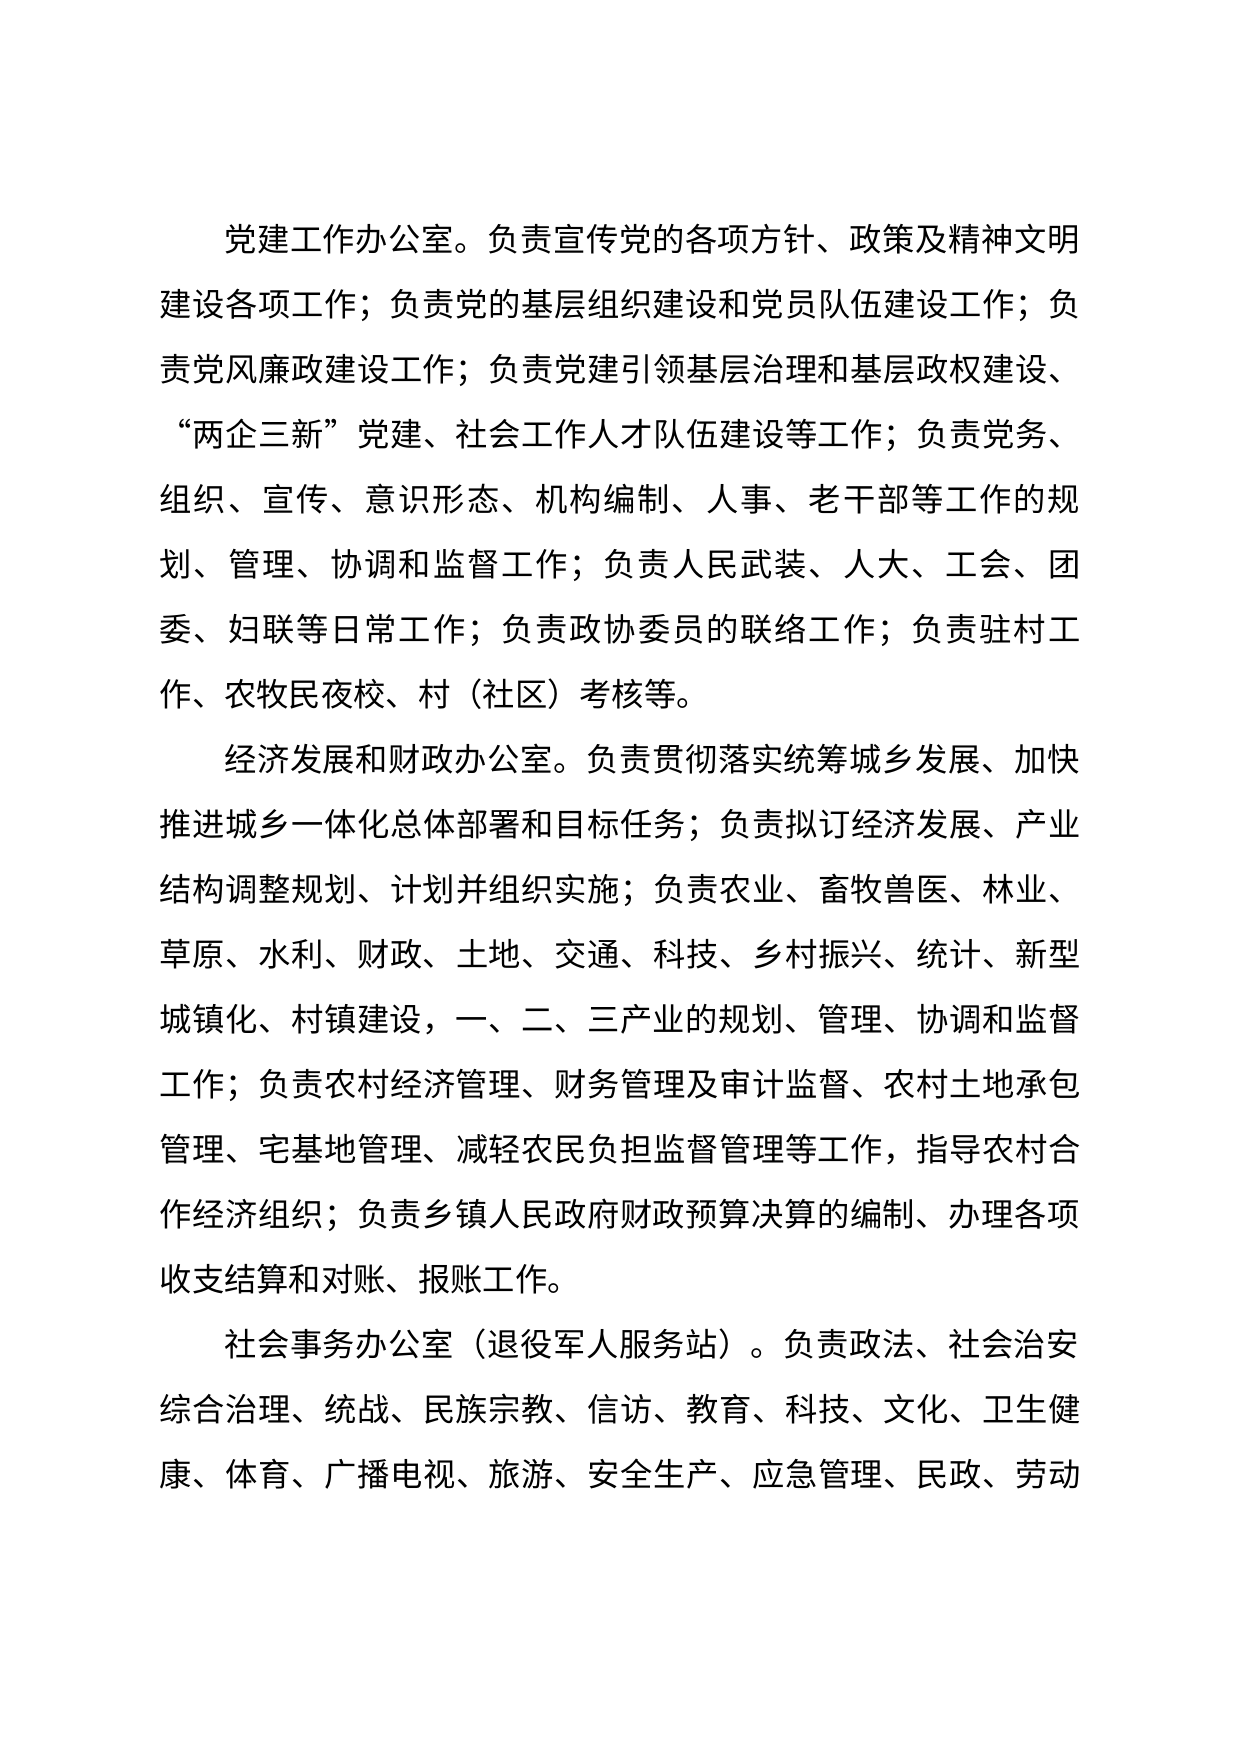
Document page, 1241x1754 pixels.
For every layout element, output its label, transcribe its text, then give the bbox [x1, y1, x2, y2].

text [159, 1310, 1081, 1505]
text 党建工作办公室。负责宣传党的各项方针、政策及精神文明建设各项工作；负责党的基层组织建设和党员队伍建设工作；负责党风廉政建设工作；负责党建引领基层治理和基层政权建设、“两企三新”党建、社会工作人才队伍建设等工作；负责党务、组织、宣传、意识形态、机构编制、人事、老干部等工作的规划、管理、协调和监督工作；负责人民武装、人大、工会、团委、妇联等日常工作；负责政协委员的联络工作；负责驻村工作、农牧民夜校、村（社区）考核等。 [159, 205, 1081, 725]
text 经济发展和财政办公室。负责贯彻落实统筹城乡发展、加快推进城乡一体化总体部署和目标任务；负责拟订经济发展、产业结构调整规划、计划并组织实施；负责农业、畜牧兽医、林业、草原、水利、财政、土地、交通、科技、乡村振兴、统计、新型城镇化、村镇建设，一、二、三产业的规划、管理、协调和监督工作；负责农村经济管理、财务管理及审计监督、农村土地承包管理、宅基地管理、减轻农民负担监督管理等工作，指导农村合作经济组织；负责乡镇人民政府财政预算决算的编制、办理各项收支结算和对账、报账工作。 [159, 725, 1081, 1310]
